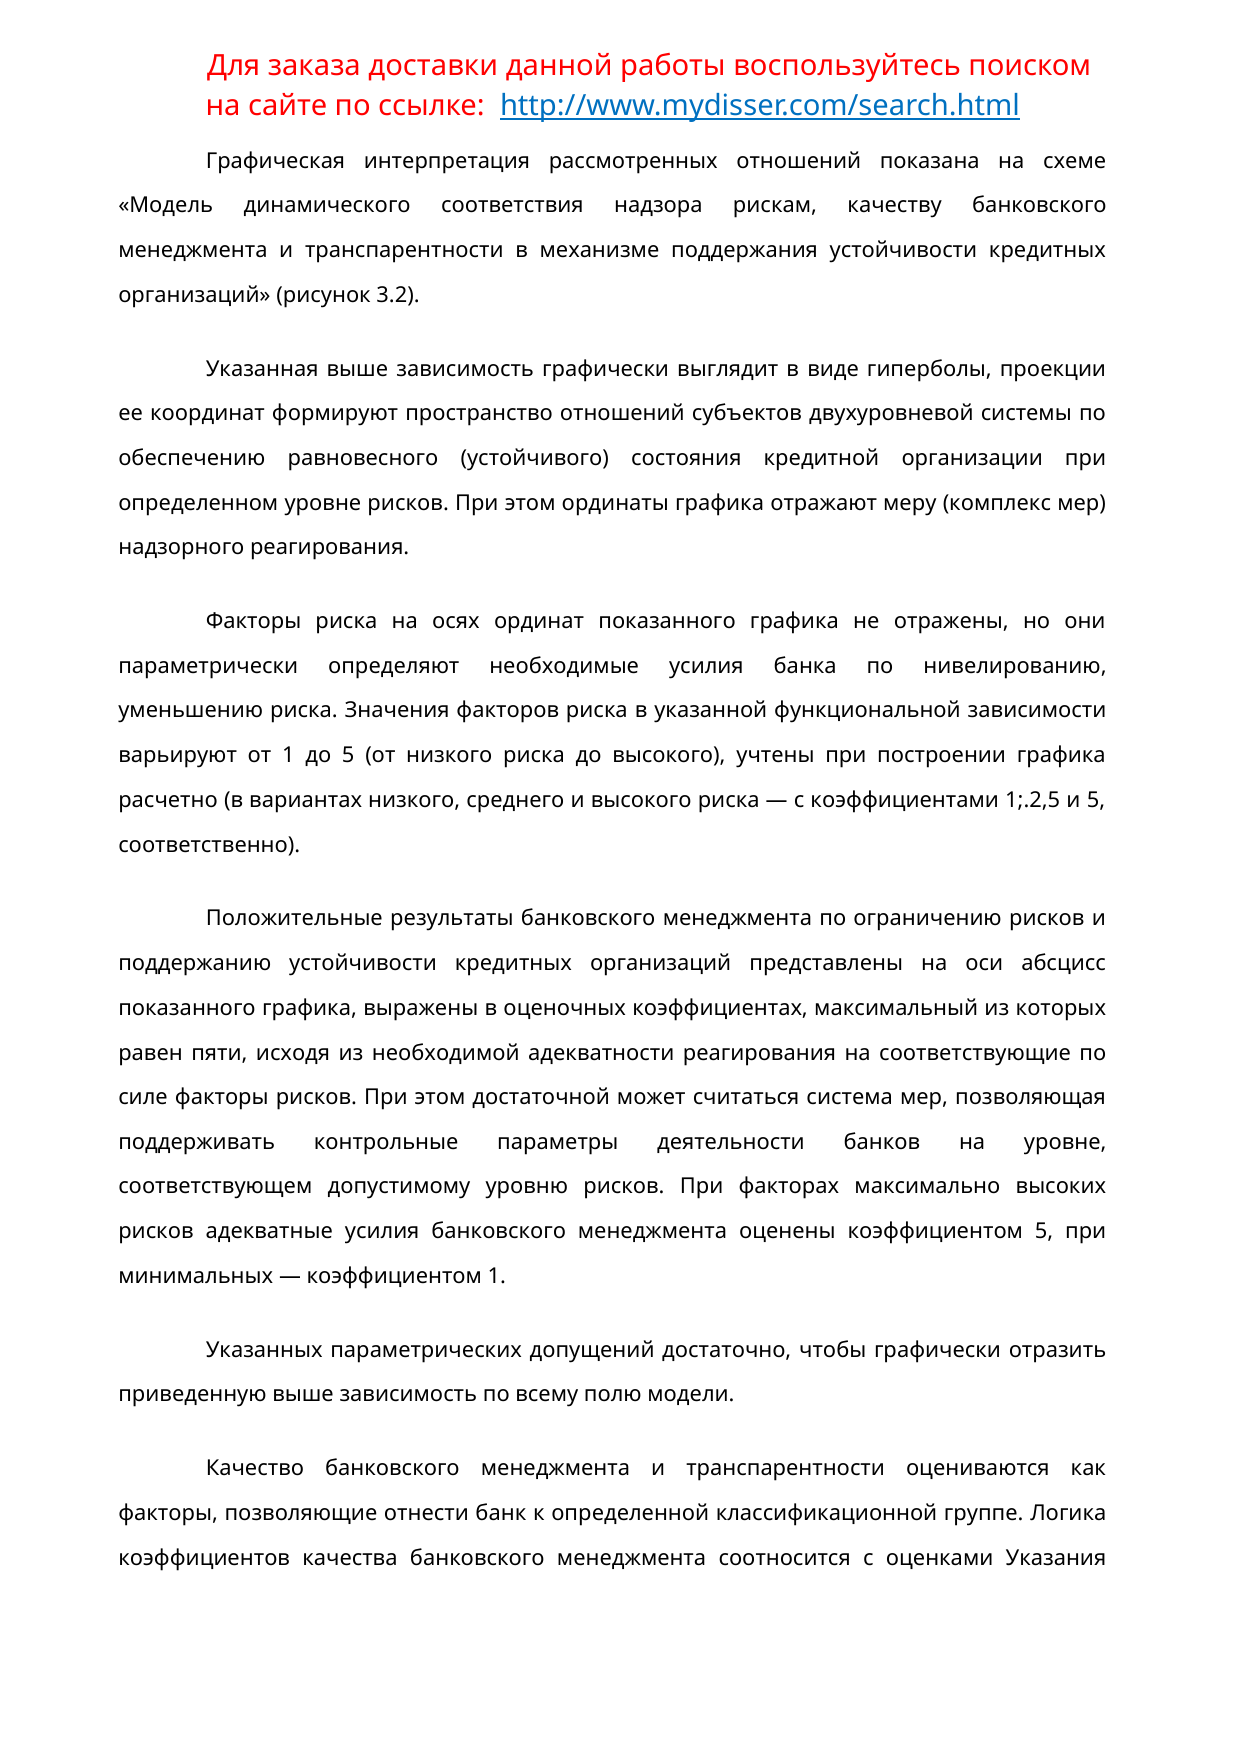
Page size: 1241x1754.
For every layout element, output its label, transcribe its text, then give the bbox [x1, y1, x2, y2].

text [118, 1452, 1107, 1571]
text Положительные результаты банковского менеджмента по ограничению рисков и поддержанию устойчивости кредитных организаций представлены на оси абсцисс показанного графика, выражены в оценочных коэффициентах, максимальный из которых равен пяти, исходя из необходимой адекватности реагирования на соответствующие по силе факторы рисков. При этом достаточной может считаться система мер, позволяющая поддерживать контрольные параметры деятельности банков на уровне, соответствующем допустимому уровню рисков. При факторах максимально высоких рисков адекватные усилия банковского менеджмента оценены коэффициентом 5, при минимальных — коэффициентом 1. [118, 902, 1107, 1290]
text Графическая интерпретация рассмотренных отношений показана на схеме «Модель динамического соответствия надзора рискам, качеству банковского менеджмента и транспарентности в механизме поддержания устойчивости кредитных организаций» (рисунок 3.2). [118, 144, 1107, 308]
text Указанных параметрических допущений достаточно, чтобы графически отразить приведенную выше зависимость по всему полю модели. [118, 1334, 1107, 1408]
text Факторы риска на осях ординат показанного графика не отражены, но они параметрически определяют необходимые усилия банка по нивелированию, уменьшению риска. Значения факторов риска в указанной функциональной зависимости варьируют от 1 до 5 (от низкого риска до высокого), учтены при построении графика расчетно (в вариантах низкого, среднего и высокого риска — с коэффициентами 1;.2,5 и 5, соответственно). [118, 605, 1107, 858]
text Указанная выше зависимость графически выглядит в виде гиперболы, проекции ее координат формируют пространство отношений субъектов двухуровневой системы по обеспечению равновесного (устойчивого) состояния кредитной организации при определенном уровне рисков. При этом ординаты графика отражают меру (комплекс мер) надзорного реагирования. [118, 352, 1107, 561]
